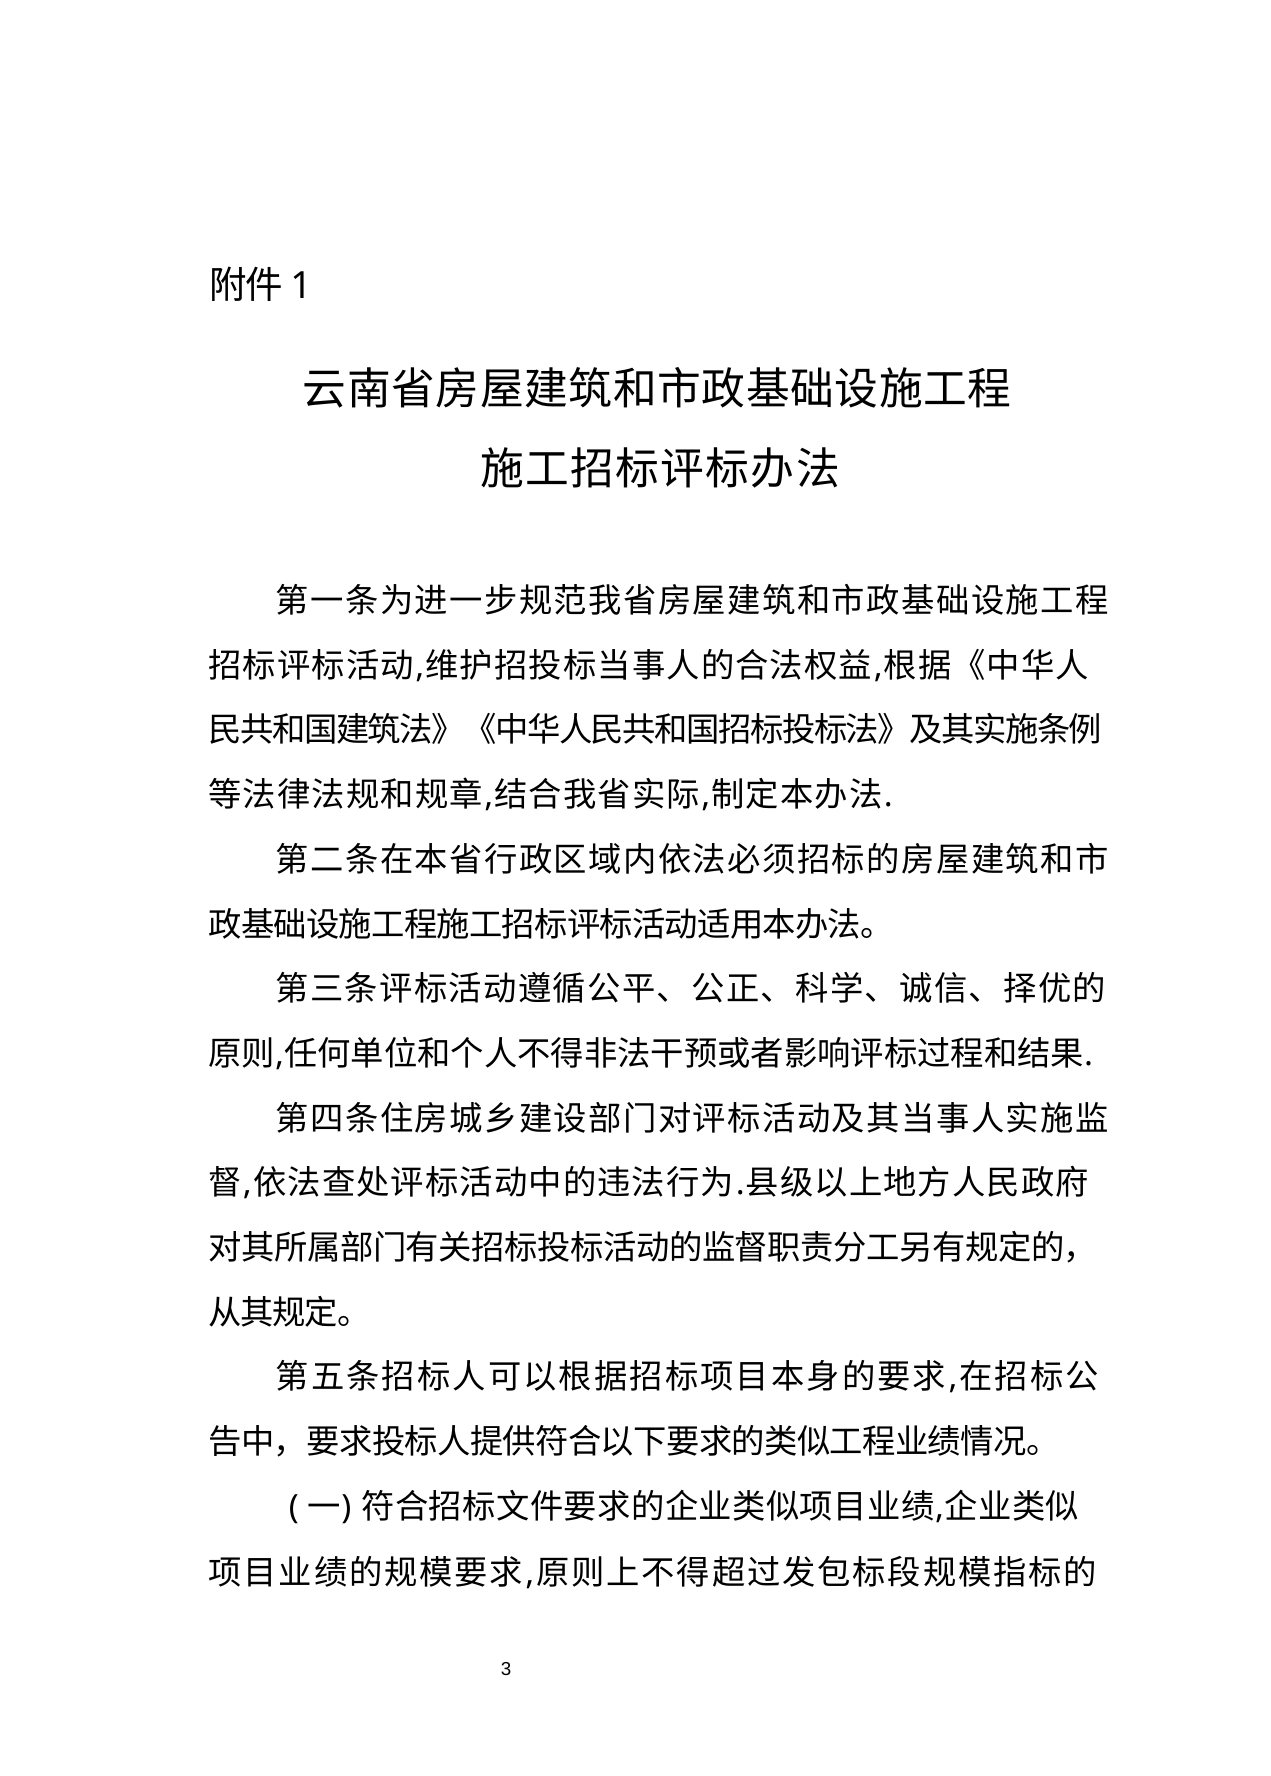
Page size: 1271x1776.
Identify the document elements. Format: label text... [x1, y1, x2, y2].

text 第四条住房城乡建设部门对评标活动及其当事人实施监 督,依法查处评标活动中的违法行为.县级以上地方人民政府 对其所属部门有关招标投标活动的监督职责分工另有规定的， 从其规定。 [208, 1091, 1111, 1334]
text 第三条评标活动遵循公平、公正、科学、诚信、择优的 原则,任何单位和个人不得非法干预或者影响评标过程和结果. [208, 962, 1110, 1075]
text 第一条为进一步规范我省房屋建筑和市政基础设施工程 招标评标活动,维护招投标当事人的合法权益,根据《中华人 民共和国建筑法》《中华人民共和国招标投标法》及其实施条例 等法律法规和规章,结合我省实际,制定本办法. [208, 574, 1111, 816]
text 第二条在本省行政区域内依法必须招标的房屋建筑和市 政基础设施工程施工招标评标活动适用本办法。 [208, 833, 1111, 946]
text 第五条招标人可以根据招标项目本身的要求,在招标公 告中，要求投标人提供符合以下要求的类似工程业绩情况。 [208, 1350, 1111, 1463]
text 云南省房屋建筑和市政基础设施工程 施工招标评标办法 [303, 353, 1013, 497]
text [208, 1479, 1109, 1594]
text 附件1 [191, 258, 1111, 309]
